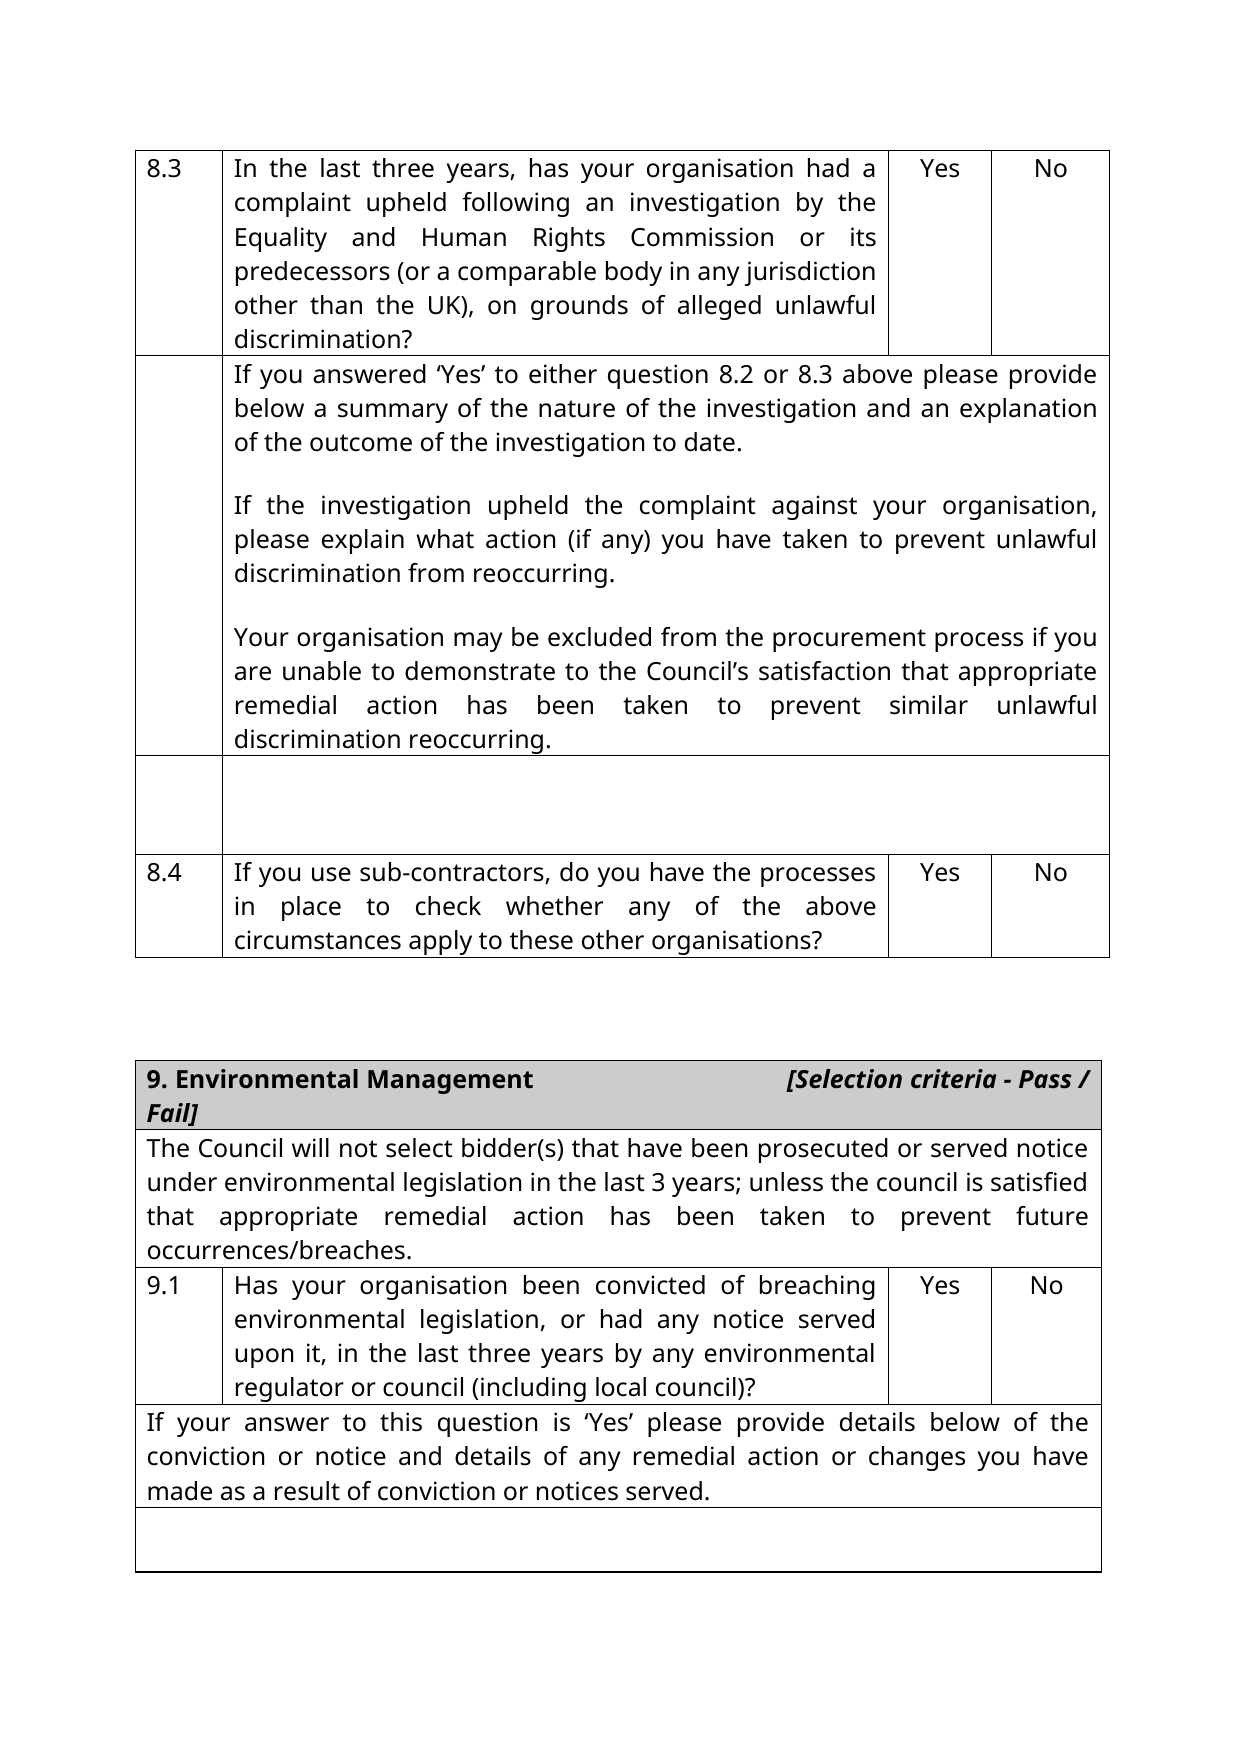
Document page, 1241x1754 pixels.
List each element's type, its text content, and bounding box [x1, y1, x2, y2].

table_cell Yes [889, 151, 991, 355]
table_cell If you use sub-contractors, do you have the processes in place to check whether any of the above circumstances apply to these other organisations? [223, 855, 888, 957]
table_cell Yes [889, 855, 991, 957]
table_cell Has your organisation been convicted of breaching environmental legislation, or had any notice served upon it, in the last three years by any environmental regulator or council (including local council)? [223, 1268, 888, 1404]
table_cell If your answer to this question is ‘Yes’ please provide details below of the conviction or notice and details of any remedial action or changes you have made as a result of conviction or notices served. [136, 1405, 1101, 1507]
table_cell No [992, 855, 1109, 957]
table_cell In the last three years, has your organisation had a complaint upheld following an investigation by the Equality and Human Rights Commission or its predecessors (or a comparable body in any jurisdiction other than the UK), on grounds of alleged unlawful discrimination? [223, 151, 888, 355]
table_cell If you answered ‘Yes’ to either question 8.2 or 8.3 above please provide below a summary of the nature of the investigation and an explanation of the outcome of the investigation to date. If the investigation upheld the complaint against your organisation, please explain what action (if any) you have taken to prevent unlawful discrimination from reoccurring. Your organisation may be excluded from the procurement process if you are unable to demonstrate to the Council’s satisfaction that appropriate remedial action has been taken to prevent similar unlawful discrimination reoccurring. [223, 356, 1109, 755]
table_cell 8.4 [136, 855, 222, 957]
table_cell [136, 756, 222, 854]
table_cell [136, 1508, 1101, 1571]
table_cell 9.1 [136, 1268, 222, 1404]
table_cell 8.3 [136, 151, 222, 355]
table_cell No [992, 151, 1109, 355]
table_cell [136, 356, 222, 755]
table_cell Yes [889, 1268, 991, 1404]
table_header 9. Environmental Management [Selection criteria - Pass / Fail] [136, 1061, 1101, 1129]
table_cell [223, 756, 1109, 854]
table_cell The Council will not select bidder(s) that have been prosecuted or served notice under environmental legislation in the last 3 years; unless the council is satisfied that appropriate remedial action has been taken to prevent future occurrences/breaches. [136, 1130, 1101, 1267]
table_cell No [992, 1268, 1101, 1404]
